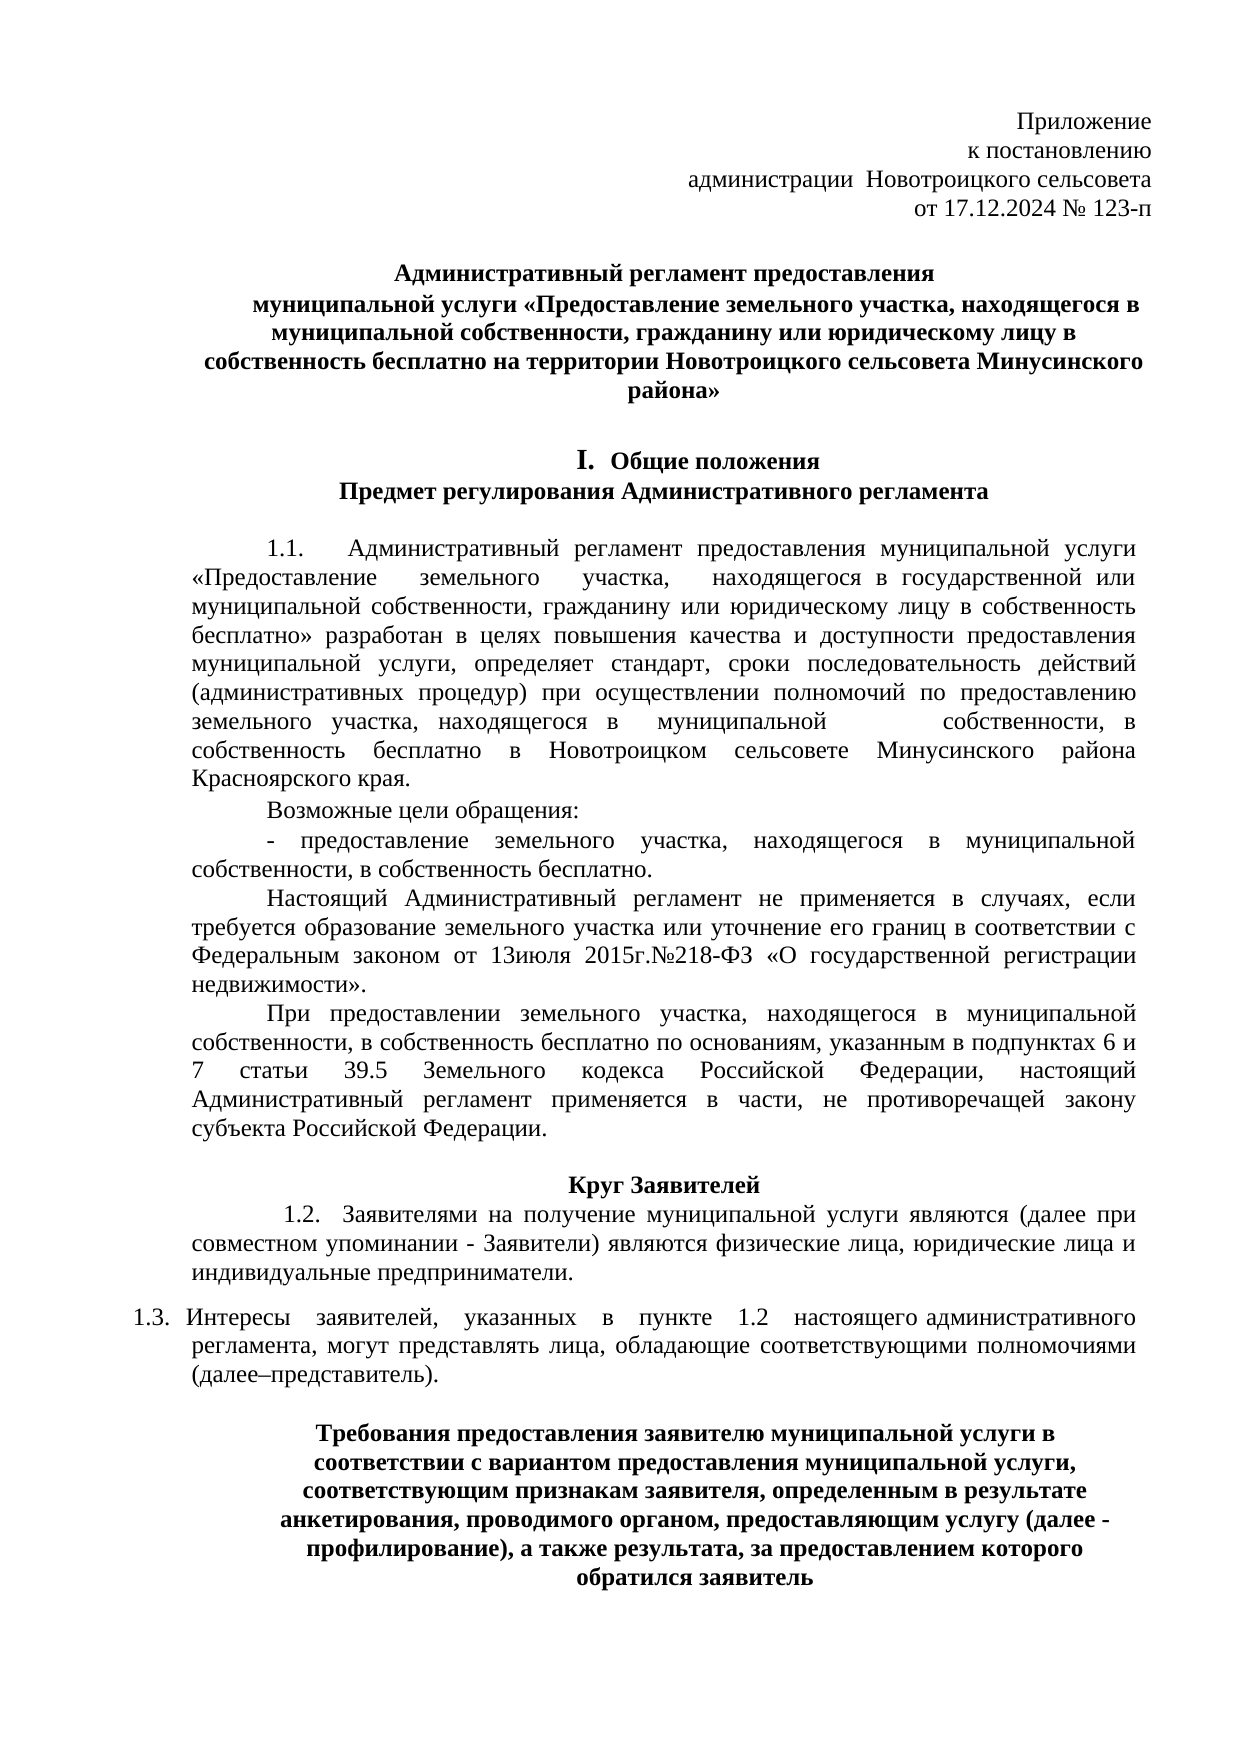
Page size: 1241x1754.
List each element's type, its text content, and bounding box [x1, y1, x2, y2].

text муниципальной услуги «Предоставление земельного участка, находящегося в муниципальной собственности, гражданину или юридическому лицу в собственность бесплатно на территории Новотроицкого сельсовета Минусинского района» [196, 289, 1152, 404]
text Настоящий Административный регламент не применяется в случаях, если требуется образование земельного участка или уточнение его границ в соответствии с Федеральным законом от 13июля 2015г.№218-ФЗ «О государственной регистрации недвижимости». [191, 883, 1137, 998]
text - предоставление земельного участка, находящегося в муниципальной собственности, в собственность бесплатно. [191, 826, 1136, 883]
list Интересы заявителей, указанных в пункте 1.2 настоящего административного регламента, могут представлять лица, обладающие соответствующими полномочиями (далее–представитель). [133, 1302, 1137, 1388]
text администрации Новотроицкого сельсовета [664, 164, 1152, 193]
text Приложение [664, 106, 1152, 135]
text При предоставлении земельного участка, находящегося в муниципальной собственности, в собственность бесплатно по основаниям, указанным в подпунктах 6 и 7 статьи 39.5 Земельного кодекса Российской Федерации, настоящий Административный регламент применяется в части, не противоречащей закону субъекта Российской Федерации. [191, 998, 1137, 1142]
subtitle Круг Заявителей [210, 1171, 1118, 1199]
text к постановлению [664, 135, 1152, 164]
text Возможные цели обращения: [266, 792, 1152, 826]
text Предмет регулирования Административного регламента [210, 476, 1118, 504]
subtitle Требования предоставления заявителю муниципальной услуги в соответствии с вариантом предоставления муниципальной услуги, соответствующим признакам заявителя, определенным в результате анкетирования, проводимого органом, предоставляющим услугу (далее - профилирование), а также результата, за предоставлением которого обратился заявитель [240, 1418, 1131, 1590]
subtitle Общие положения [576, 442, 1152, 476]
list Административный регламент предоставления муниципальной услуги «Предоставление земельного участка, находящегося в государственной или муниципальной собственности, гражданину или юридическому лицу в собственность бесплатно» разработан в целях повышения качества и доступности предоставления муниципальной услуги, определяет стандарт, сроки последовательность действий (административных процедур) при осуществлении полномочий по предоставлению земельного участка, находящегося в муниципальной собственности, в собственность бесплатно в Новотроицком сельсовете Минусинского района Красноярского края. [191, 533, 1137, 792]
list Заявителями на получение муниципальной услуги являются (далее при совместном упоминании - Заявители) являются физические лица, юридические лица и индивидуальные предприниматели. [191, 1199, 1137, 1286]
text от 17.12.2024 № 123-п [664, 193, 1152, 221]
subtitle Административный регламент предоставления [177, 255, 1152, 289]
